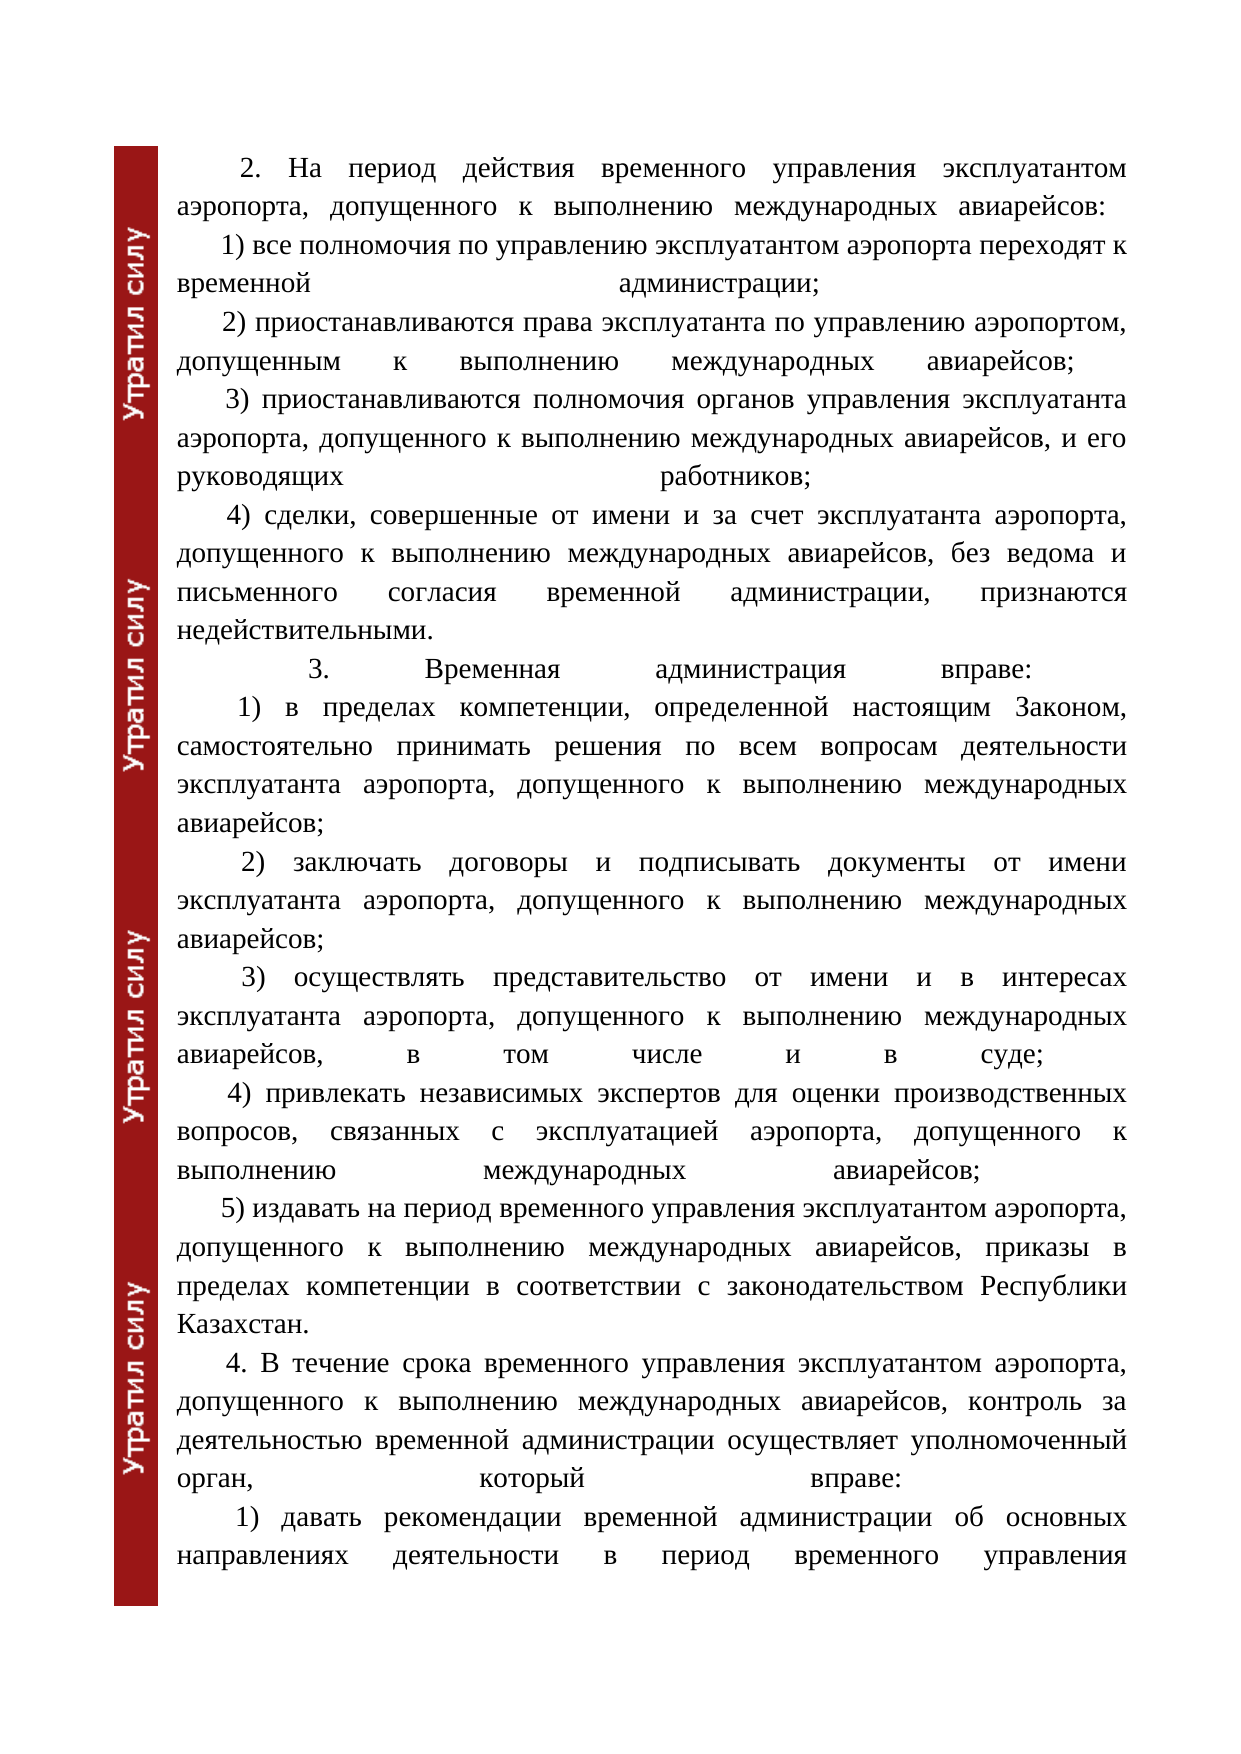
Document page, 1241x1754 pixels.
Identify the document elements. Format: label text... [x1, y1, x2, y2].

picture [114, 146, 158, 150]
picture [114, 1571, 158, 1606]
